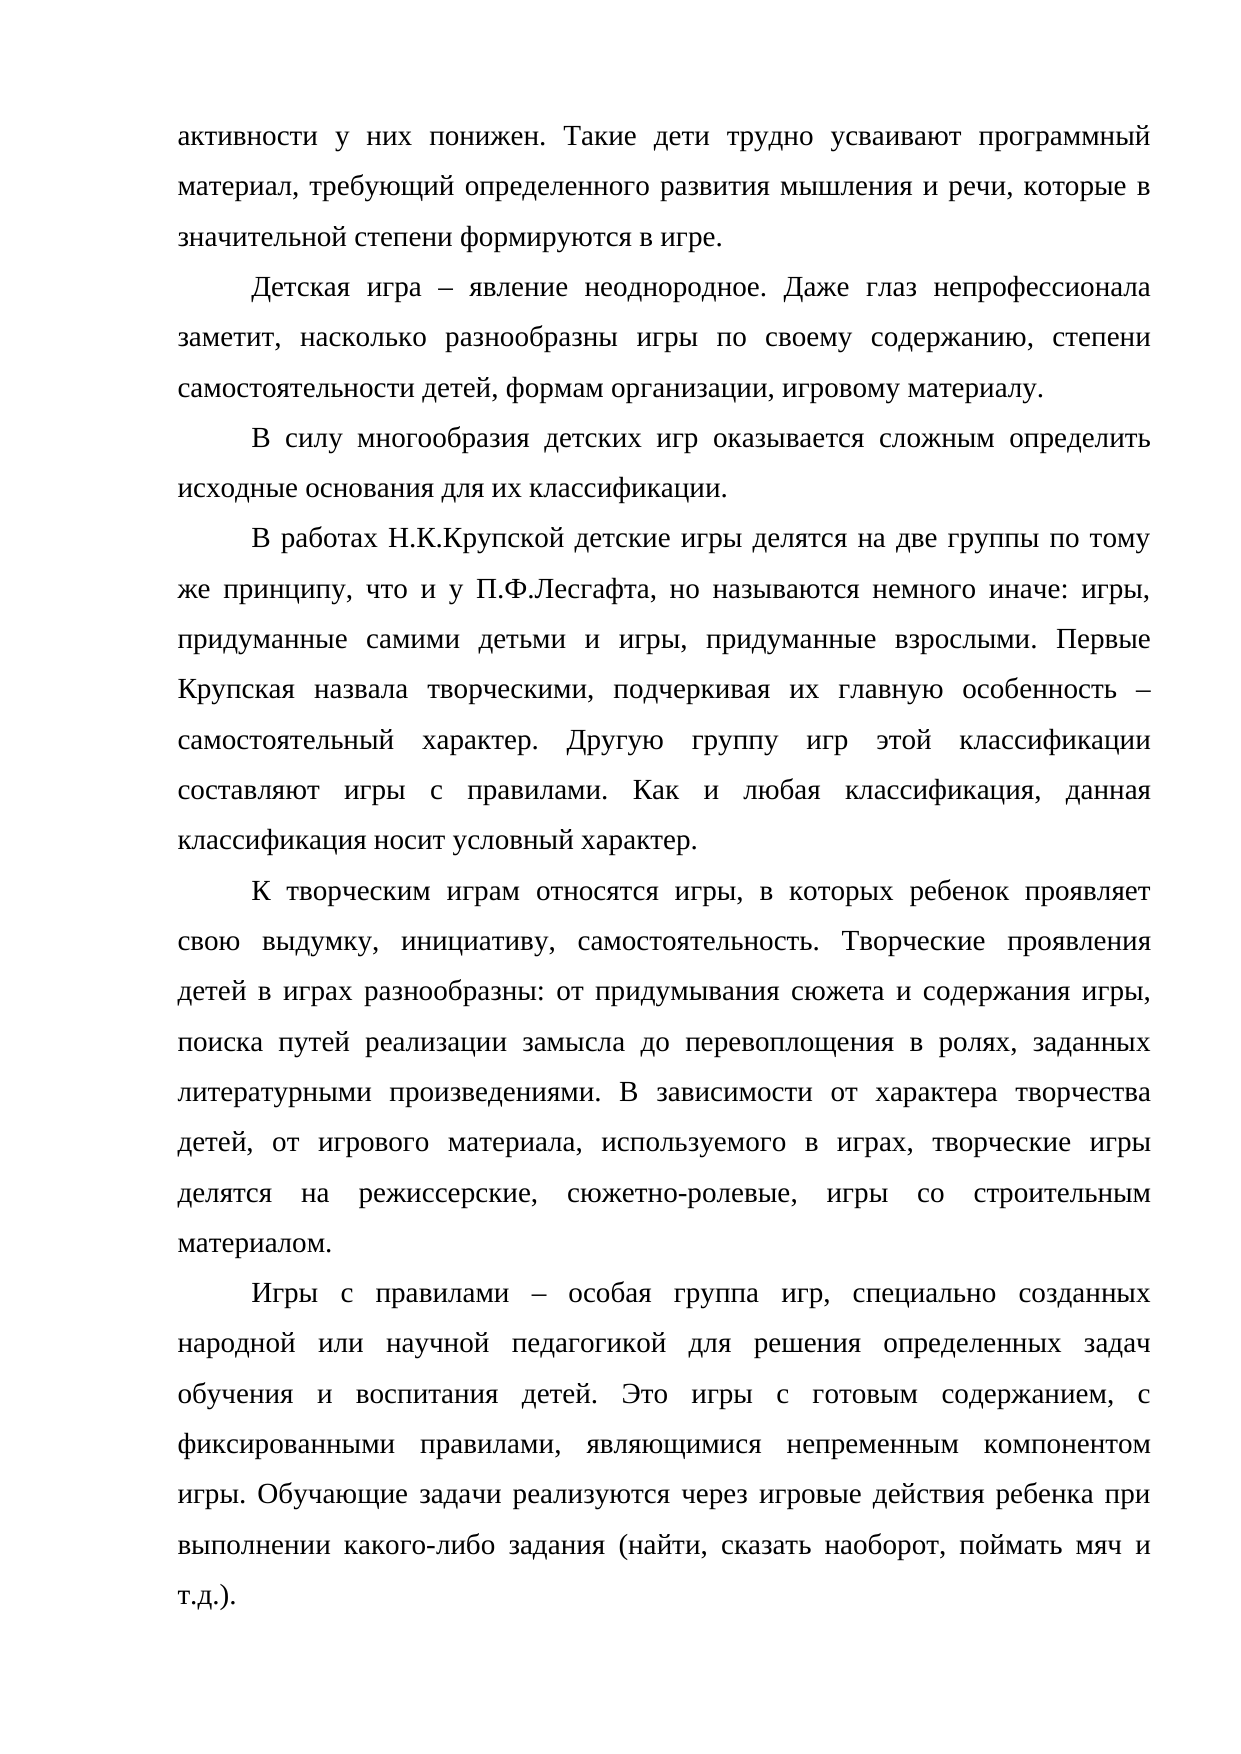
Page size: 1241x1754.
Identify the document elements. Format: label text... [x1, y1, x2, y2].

text К творческим играм относятся игры, в которых ребенок проявляет свою выдумку, инициативу, самостоятельность. Творческие проявления детей в играх разнообразны: от придумывания сюжета и содержания игры, поиска путей реализации замысла до перевоплощения в ролях, заданных литературными произведениями. В зависимости от характера творчества детей, от игрового материала, используемого в играх, творческие игры делятся на режиссерские, сюжетно-ролевые, игры со строительным материалом. [177, 873, 1152, 1258]
text В работах Н.К.Крупской детские игры делятся на две группы по тому же принципу, что и у П.Ф.Лесгафта, но называются немного иначе: игры, придуманные самими детьми и игры, придуманные взрослыми. Первые Крупская назвала творческими, подчеркивая их главную особенность – самостоятельный характер. Другую группу игр этой классификации составляют игры с правилами. Как и любая классификация, данная классификация носит условный характер. [177, 521, 1152, 856]
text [177, 118, 1152, 252]
text Детская игра – явление неоднородное. Даже глаз непрофессионала заметит, насколько разнообразны игры по своему содержанию, степени самостоятельности детей, формам организации, игровому материалу. [177, 269, 1152, 403]
text Игры с правилами – особая группа игр, специально созданных народной или научной педагогикой для решения определенных задач обучения и воспитания детей. Это игры с готовым содержанием, с фиксированными правилами, являющимися непременным компонентом игры. Обучающие задачи реализуются через игровые действия ребенка при выполнении какого-либо задания (найти, сказать наоборот, поймать мяч и т.д.). [177, 1275, 1152, 1611]
text В силу многообразия детских игр оказывается сложным определить исходные основания для их классификации. [177, 420, 1152, 504]
